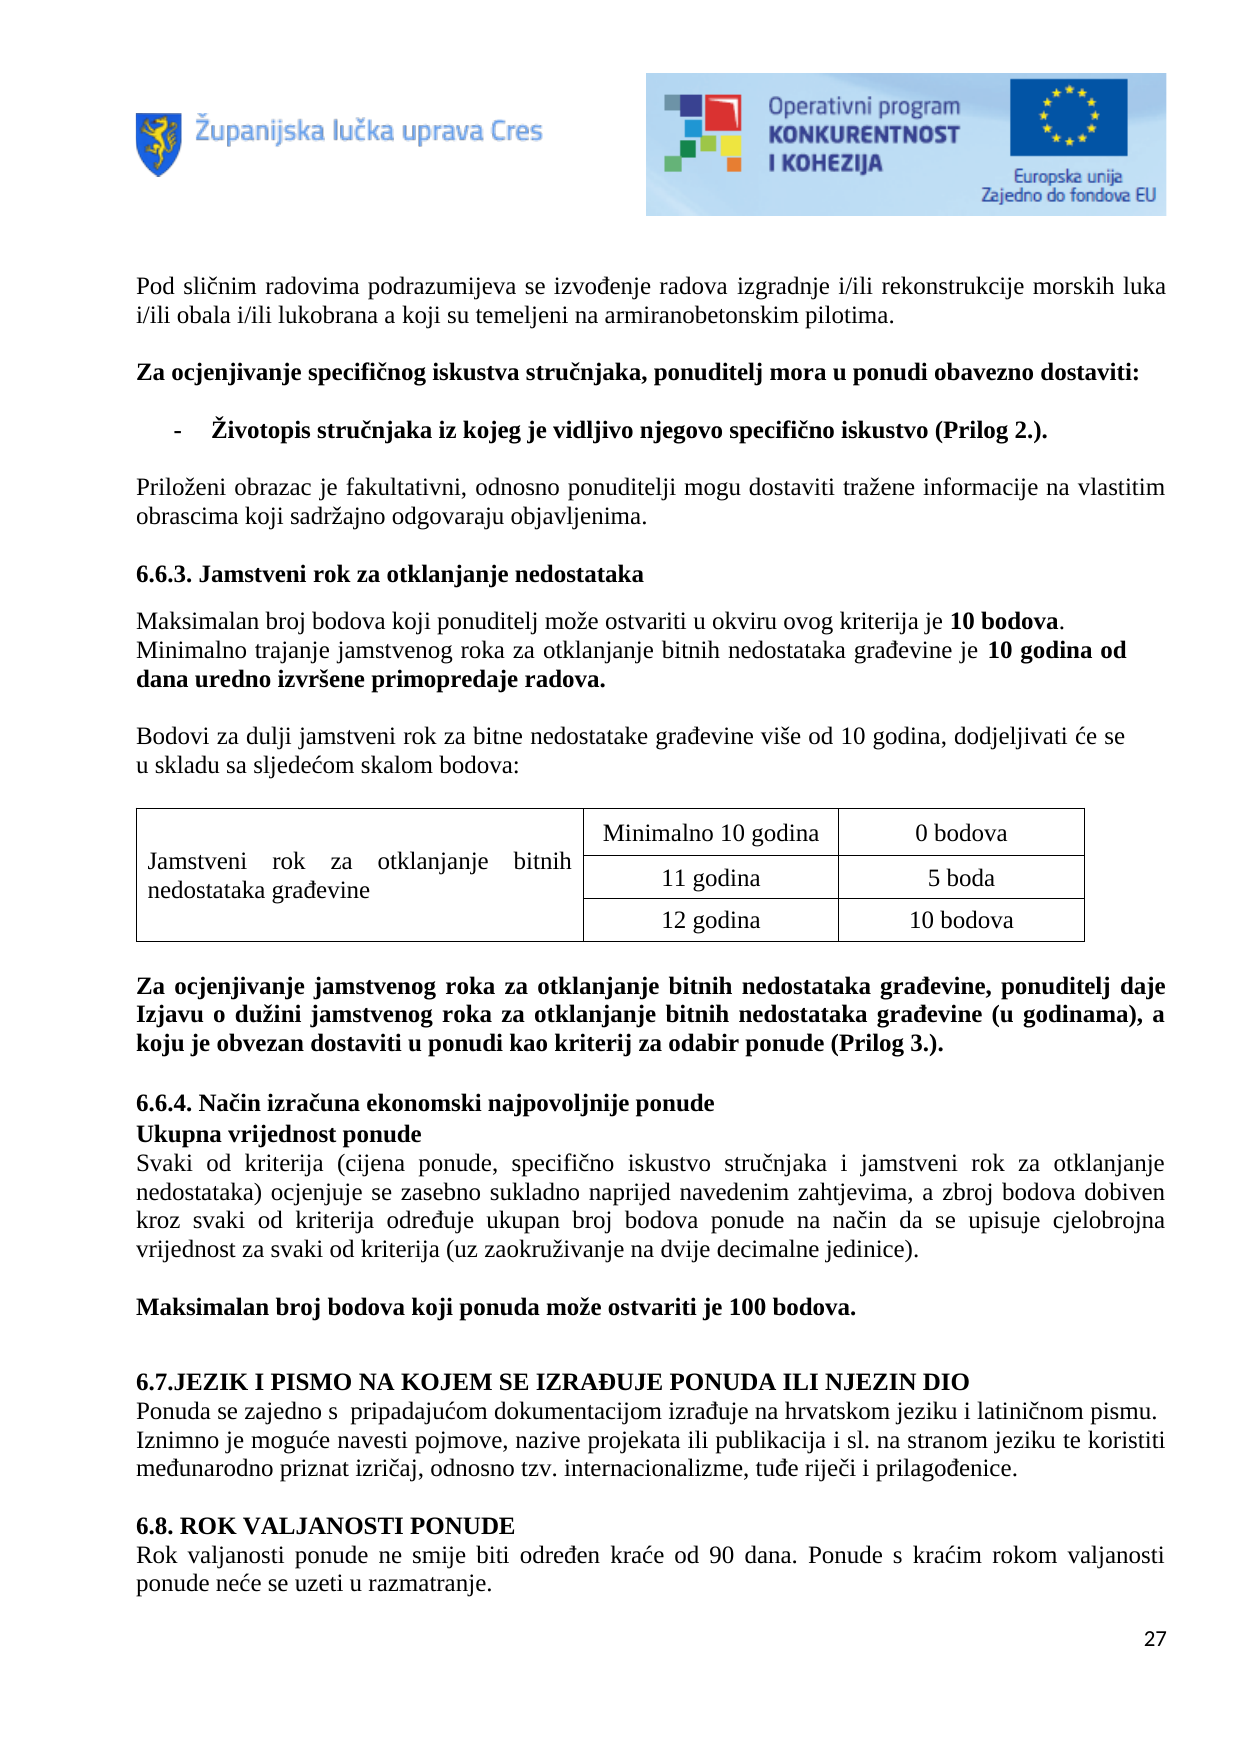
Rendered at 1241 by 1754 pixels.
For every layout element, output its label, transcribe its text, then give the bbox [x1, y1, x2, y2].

text 6.6.4. Način izračuna ekonomski najpovoljnije ponude [136, 1088, 1167, 1117]
text Bodovi za dulji jamstveni rok za bitne nedostatake građevine više od 10 godina, dodjeljivati će se u skladu sa sljedećom skalom bodova: [136, 721, 1127, 779]
subtitle 6.7.JEZIK I PISMO NA KOJEM SE IZRAĐUJE PONUDA ILI NJEZIN DIO [136, 1367, 1167, 1396]
text Za ocjenjivanje jamstvenog roka za otklanjanje bitnih nedostataka građevine, ponuditelj daje Izjavu o dužini jamstvenog roka za otklanjanje bitnih nedostataka građevine (u godinama), a koju je obvezan dostaviti u ponudi kao kriterij za odabir ponude (Prilog 3.). [136, 971, 1167, 1057]
picture [646, 73, 1167, 216]
text Priloženi obrazac je fakultativni, odnosno ponuditelji mogu dostaviti tražene informacije na vlastitim obrascima koji sadržajno odgovaraju objavljenima. [136, 472, 1167, 530]
subtitle 6.8. ROK VALJANOSTI PONUDE [136, 1511, 1167, 1540]
text Pod sličnim radovima podrazumijeva se izvođenje radova izgradnje i/ili rekonstrukcije morskih luka i/ili obala i/ili lukobrana a koji su temeljeni na armiranobetonskim pilotima. [136, 271, 1167, 329]
text Ponuda se zajedno s pripadajućom dokumentacijom izrađuje na hrvatskom jeziku i latiničnom pismu. [136, 1396, 1167, 1425]
text Za ocjenjivanje specifičnog iskustva stručnjaka, ponuditelj mora u ponudi obavezno dostaviti: [136, 357, 1167, 386]
table_cell 11 godina [584, 856, 838, 898]
text Minimalno trajanje jamstvenog roka za otklanjanje bitnih nedostataka građevine je 10 godina od dana uredno izvršene primopredaje radova. [136, 635, 1127, 693]
table_header Jamstveni rok za otklanjanje bitnih nedostataka građevine [137, 809, 583, 941]
text Maksimalan broj bodova koji ponuda može ostvariti je 100 bodova. [136, 1292, 1167, 1320]
text Svaki od kriterija (cijena ponude, specifično iskustvo stručnjaka i jamstveni rok za otklanjanje nedostataka) ocjenjuje se zasebno sukladno naprijed navedenim zahtjevima, a zbroj bodova dobiven kroz svaki od kriterija određuje ukupan broj bodova ponude na način da se upisuje cjelobrojna vrijednost za svaki od kriterija (uz zaokruživanje na dvije decimalne jedinice). [136, 1148, 1167, 1263]
table_header Minimalno 10 godina [584, 809, 838, 855]
text 6.6.3. Jamstveni rok za otklanjanje nedostataka [136, 559, 1167, 587]
text Maksimalan broj bodova koji ponuditelj može ostvariti u okviru ovog kriterija je 10 bodova. [136, 606, 1167, 635]
text Rok valjanosti ponude ne smije biti određen kraće od 90 dana. Ponude s kraćim rokom valjanosti ponude neće se uzeti u razmatranje. [136, 1540, 1167, 1597]
table_cell 10 bodova [839, 899, 1084, 941]
table_cell 5 boda [839, 856, 1084, 898]
text Iznimno je moguće navesti pojmove, nazive projekata ili publikacija i sl. na stranom jeziku te koristiti međunarodno priznat izričaj, odnosno tzv. internacionalizme, tuđe riječi i prilagođenice. [136, 1425, 1167, 1482]
table_header 0 bodova [839, 809, 1084, 855]
table_cell 12 godina [584, 899, 838, 941]
picture [135, 113, 543, 177]
text Ukupna vrijednost ponude [136, 1119, 1167, 1148]
list Životopis stručnjaka iz kojeg je vidljivo njegovo specifično iskustvo (Prilog 2.). [173, 415, 1167, 444]
